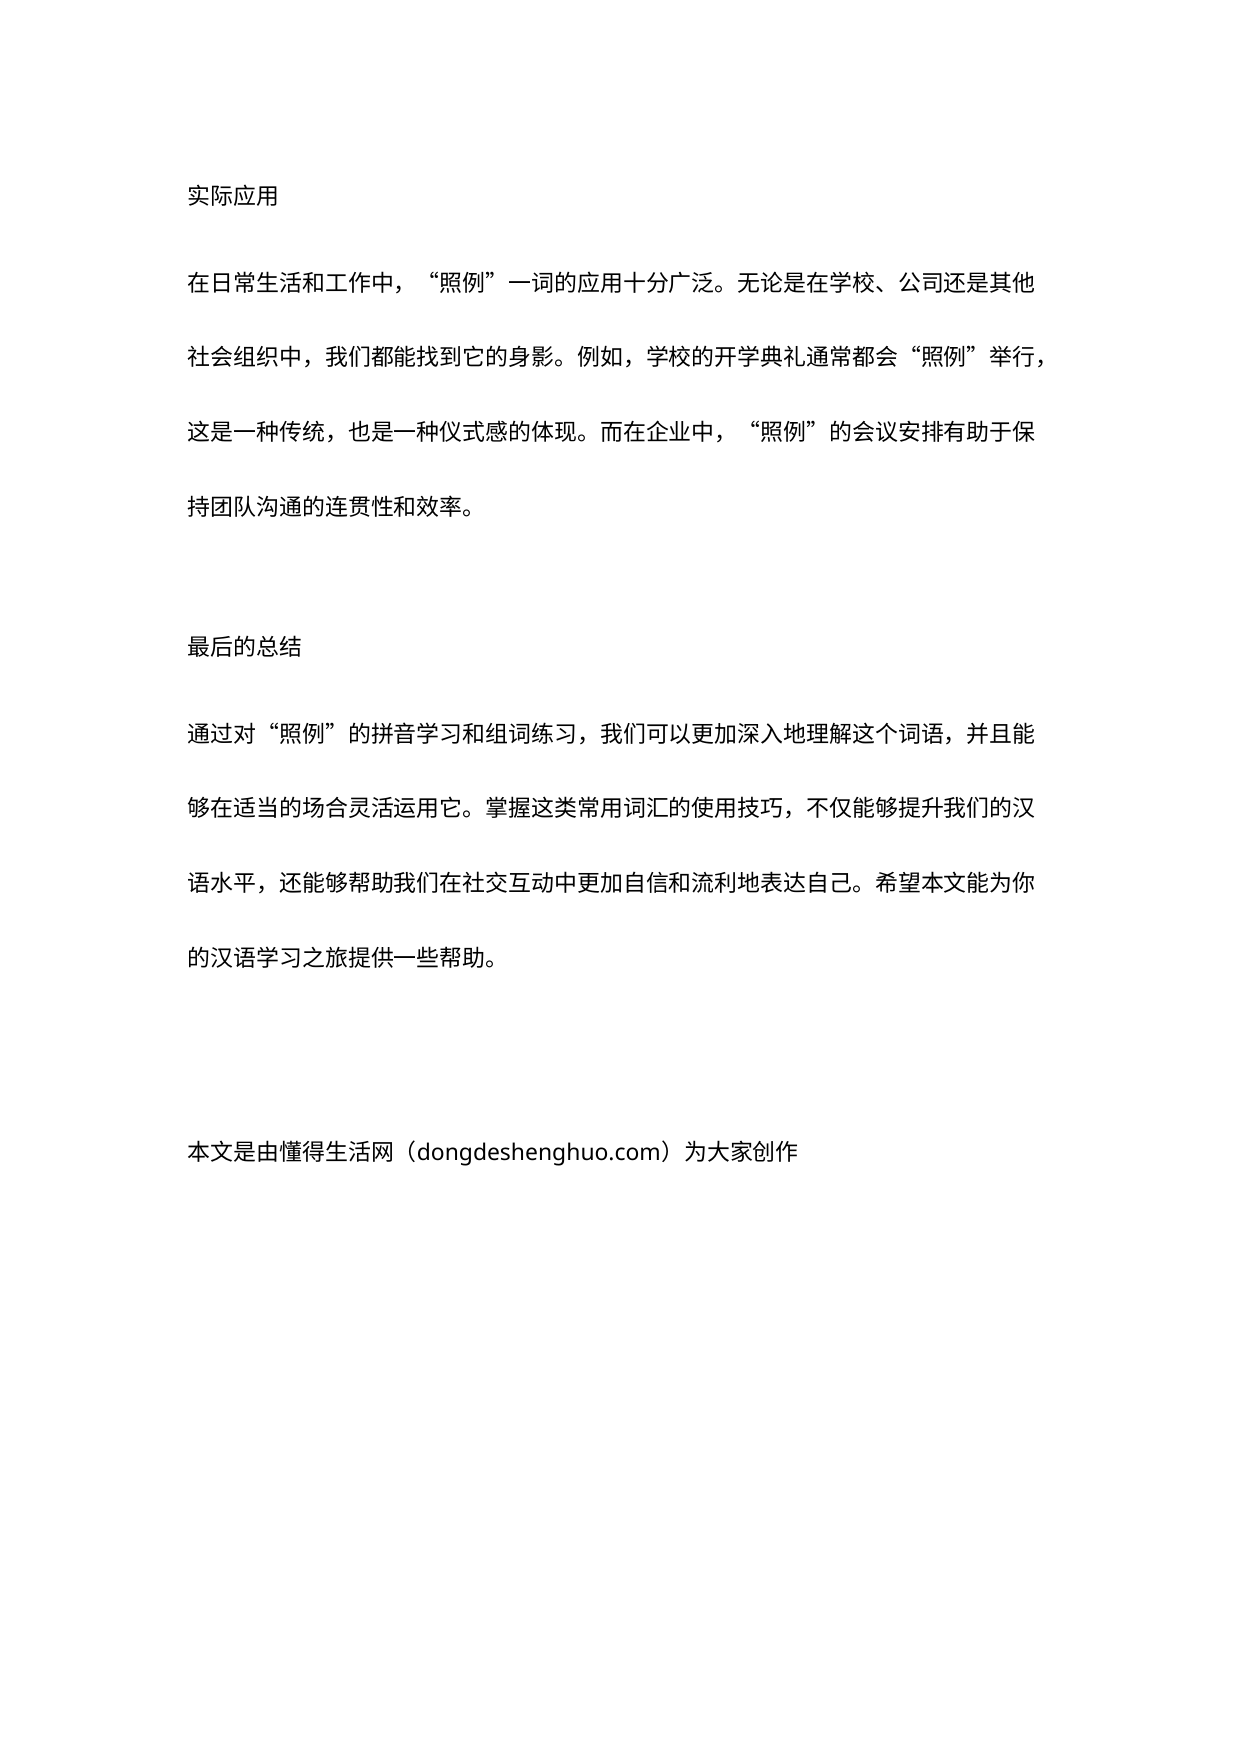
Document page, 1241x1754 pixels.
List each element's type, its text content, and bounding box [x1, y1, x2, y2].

text 在日常生活和工作中，“照例”一词的应用十分广泛。无论是在学校、公司还是其他社会组织中，我们都能找到它的身影。例如，学校的开学典礼通常都会“照例”举行，这是一种传统，也是一种仪式感的体现。而在企业中，“照例”的会议安排有助于保持团队沟通的连贯性和效率。 [187, 248, 1053, 538]
text 通过对“照例”的拼音学习和组词练习，我们可以更加深入地理解这个词语，并且能够在适当的场合灵活运用它。掌握这类常用词汇的使用技巧，不仅能够提升我们的汉语水平，还能够帮助我们在社交互动中更加自信和流利地表达自己。希望本文能为你的汉语学习之旅提供一些帮助。 [187, 699, 1053, 989]
text 实际应用 [187, 162, 1053, 227]
text 最后的总结 [187, 613, 1053, 678]
text 本文是由懂得生活网（dongdeshenghuo.com）为大家创作 [187, 1118, 1053, 1183]
